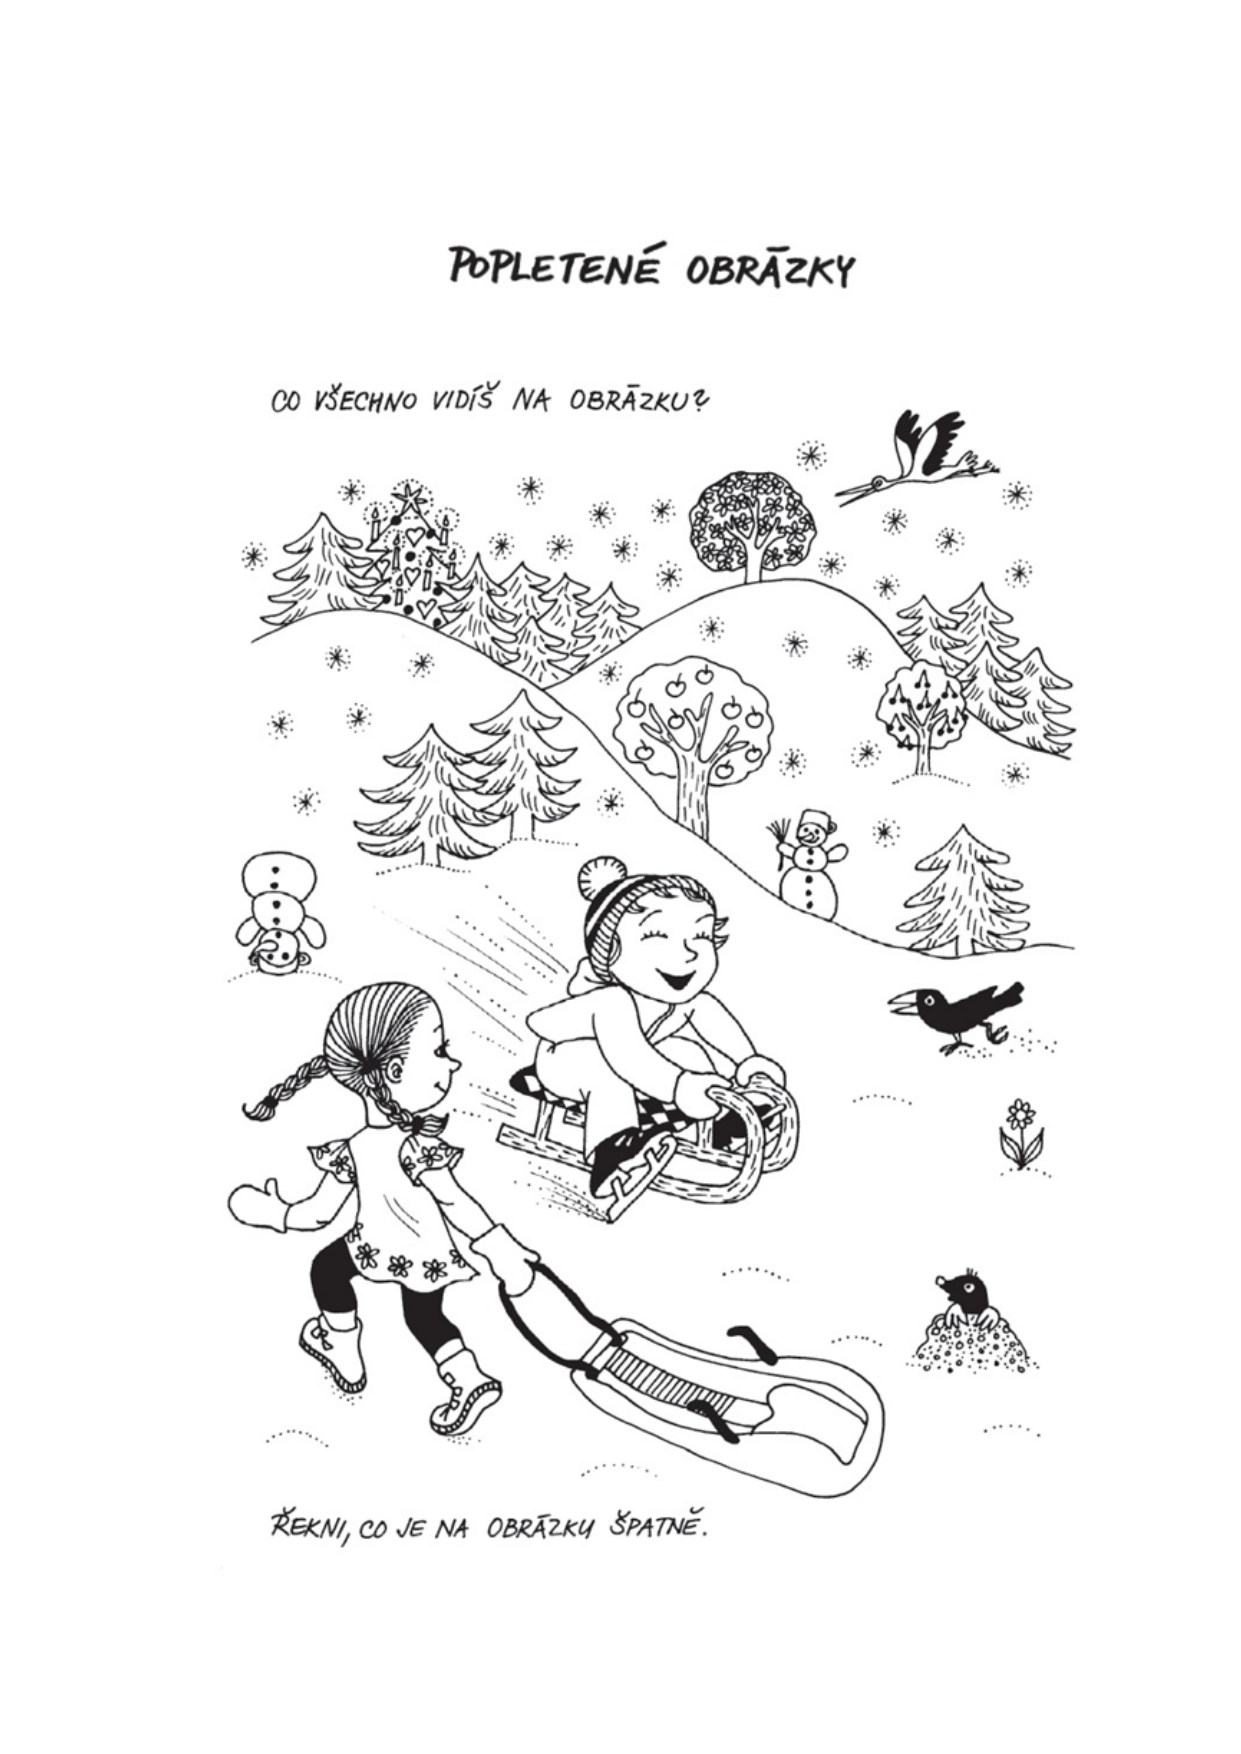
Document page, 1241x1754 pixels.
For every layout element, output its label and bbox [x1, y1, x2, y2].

picture [147, 147, 1170, 1607]
